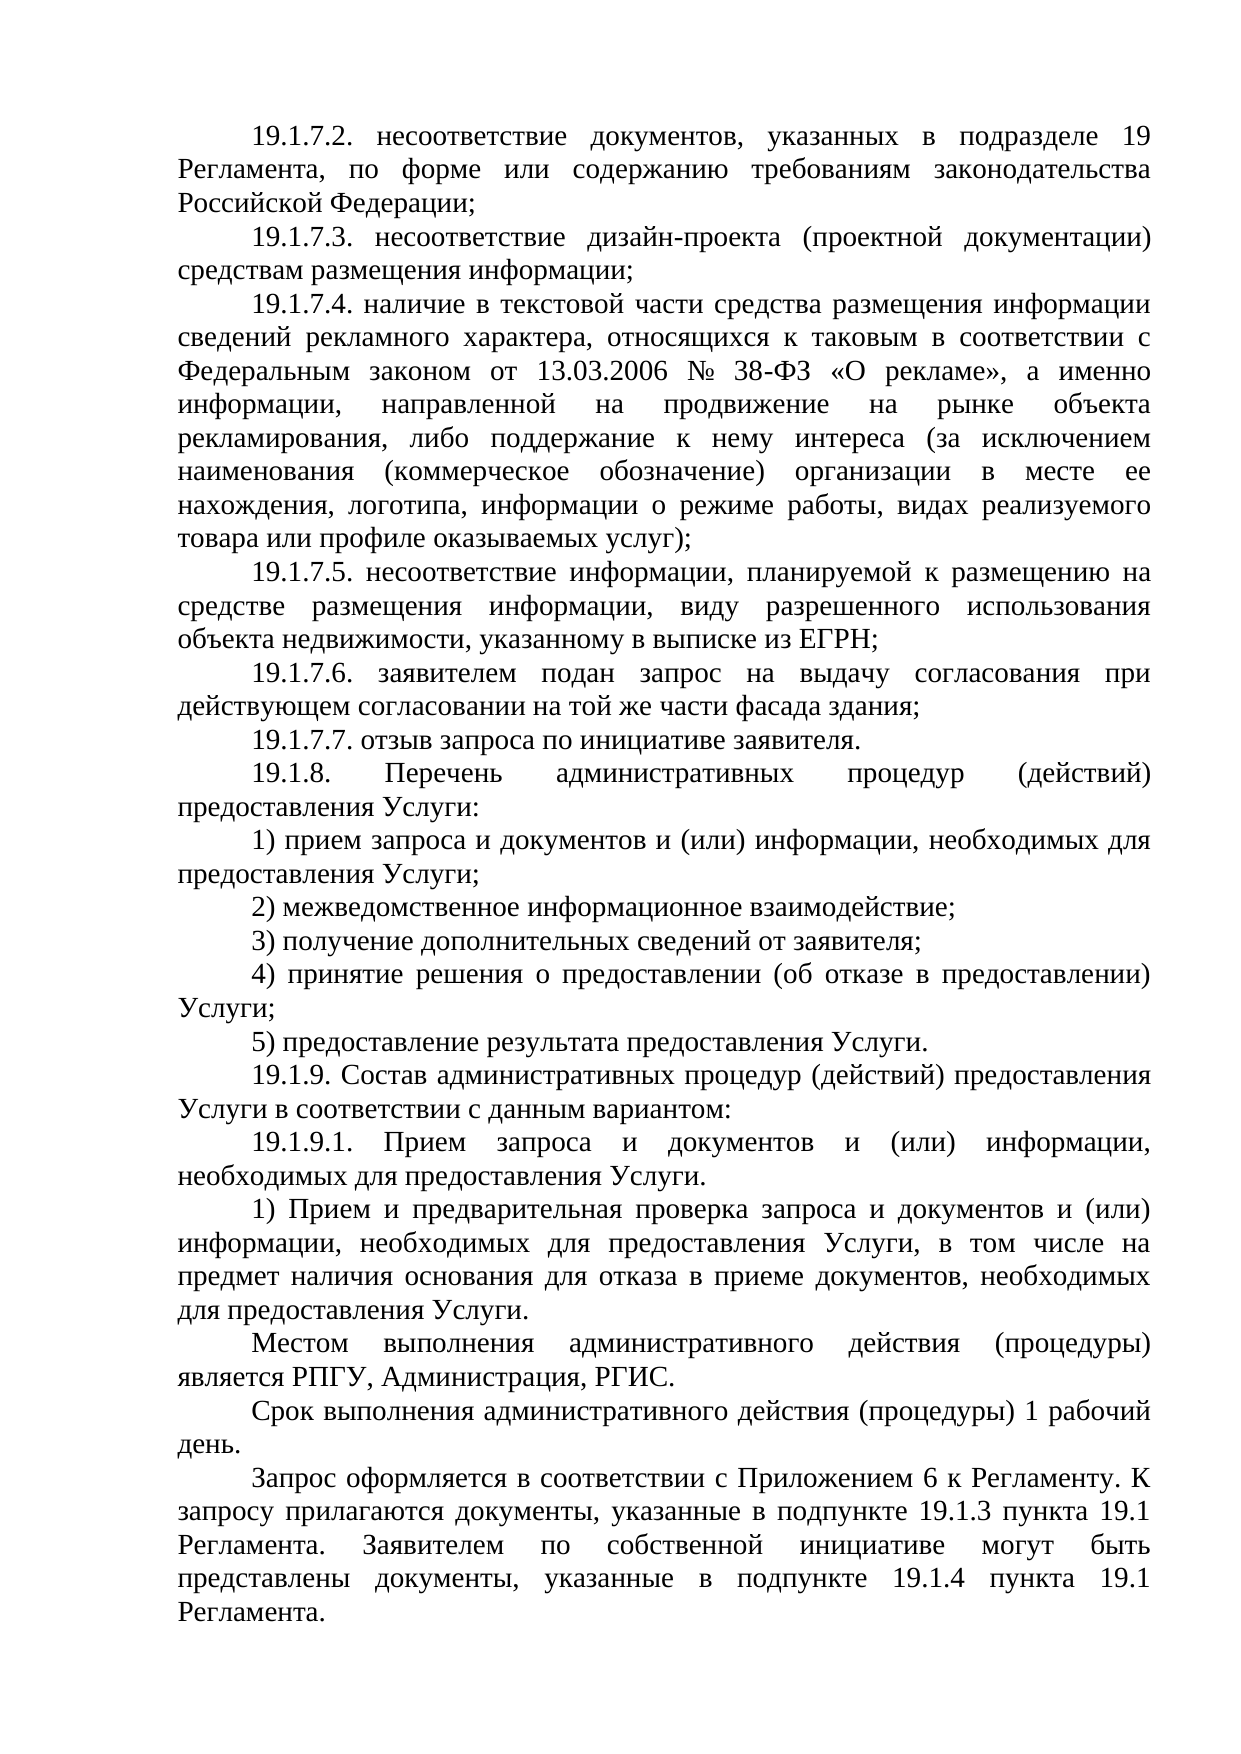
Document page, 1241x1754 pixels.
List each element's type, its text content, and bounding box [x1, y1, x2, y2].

text 3) получение дополнительных сведений от заявителя; [177, 923, 1152, 957]
text Местом выполнения административного действия (процедуры) является РПГУ, Администрация, РГИС. [177, 1326, 1152, 1393]
text 19.1.7.3. несоответствие дизайн⁠-⁠проекта (проектной документации) средствам размещения информации; [177, 219, 1152, 286]
text 4) принятие решения о предоставлении (об отказе в предоставлении) Услуги; [177, 957, 1152, 1024]
text Срок выполнения административного действия (процедуры) 1 рабочий день. [177, 1393, 1152, 1460]
text 19.1.7.4. наличие в текстовой части средства размещения информации сведений рекламного характера, относящихся к таковым в соответствии с Федеральным законом от 13.03.2006 № 38⁠-⁠ФЗ «О рекламе», а именно информации, направленной на продвижение на рынке объекта рекламирования, либо поддержание к нему интереса (за исключением наименования (коммерческое обозначение) организации в месте ее нахождения, логотипа, информации о режиме работы, видах реализуемого товара или профиле оказываемых услуг); [177, 286, 1152, 554]
text Запрос оформляется в соответствии с Приложением 6 к Регламенту. К запросу прилагаются документы, указанные в подпункте 19.1.3 пункта 19.1 Регламента. Заявителем по собственной инициативе могут быть представлены документы, указанные в подпункте 19.1.4 пункта 19.1 Регламента. [177, 1460, 1152, 1627]
text 19.1.8. Перечень административных процедур (действий) предоставления Услуги: [177, 755, 1152, 822]
text 19.1.9. Состав административных процедур (действий) предоставления Услуги в соответствии с данным вариантом: [177, 1057, 1152, 1124]
text 1) Прием и предварительная проверка запроса и документов и (или) информации, необходимых для предоставления Услуги, в том числе на предмет наличия основания для отказа в приеме документов, необходимых для предоставления Услуги. [177, 1191, 1152, 1326]
text 2) межведомственное информационное взаимодействие; [177, 889, 1152, 923]
text 19.1.7.5. несоответствие информации, планируемой к размещению на средстве размещения информации, виду разрешенного использования объекта недвижимости, указанному в выписке из ЕГРН; [177, 554, 1152, 655]
text 5) предоставление результата предоставления Услуги. [177, 1024, 1152, 1057]
text 19.1.7.7. отзыв запроса по инициативе заявителя. [177, 722, 1152, 755]
text 19.1.7.2. несоответствие документов, указанных в подразделе 19 Регламента, по форме или содержанию требованиям законодательства Российской Федерации; [177, 118, 1152, 219]
text 19.1.7.6. заявителем подан запрос на выдачу согласования при действующем согласовании на той же части фасада здания; [177, 655, 1152, 722]
text 19.1.9.1. Прием запроса и документов и (или) информации, необходимых для предоставления Услуги. [177, 1124, 1152, 1191]
text 1) прием запроса и документов и (или) информации, необходимых для предоставления Услуги; [177, 822, 1152, 889]
